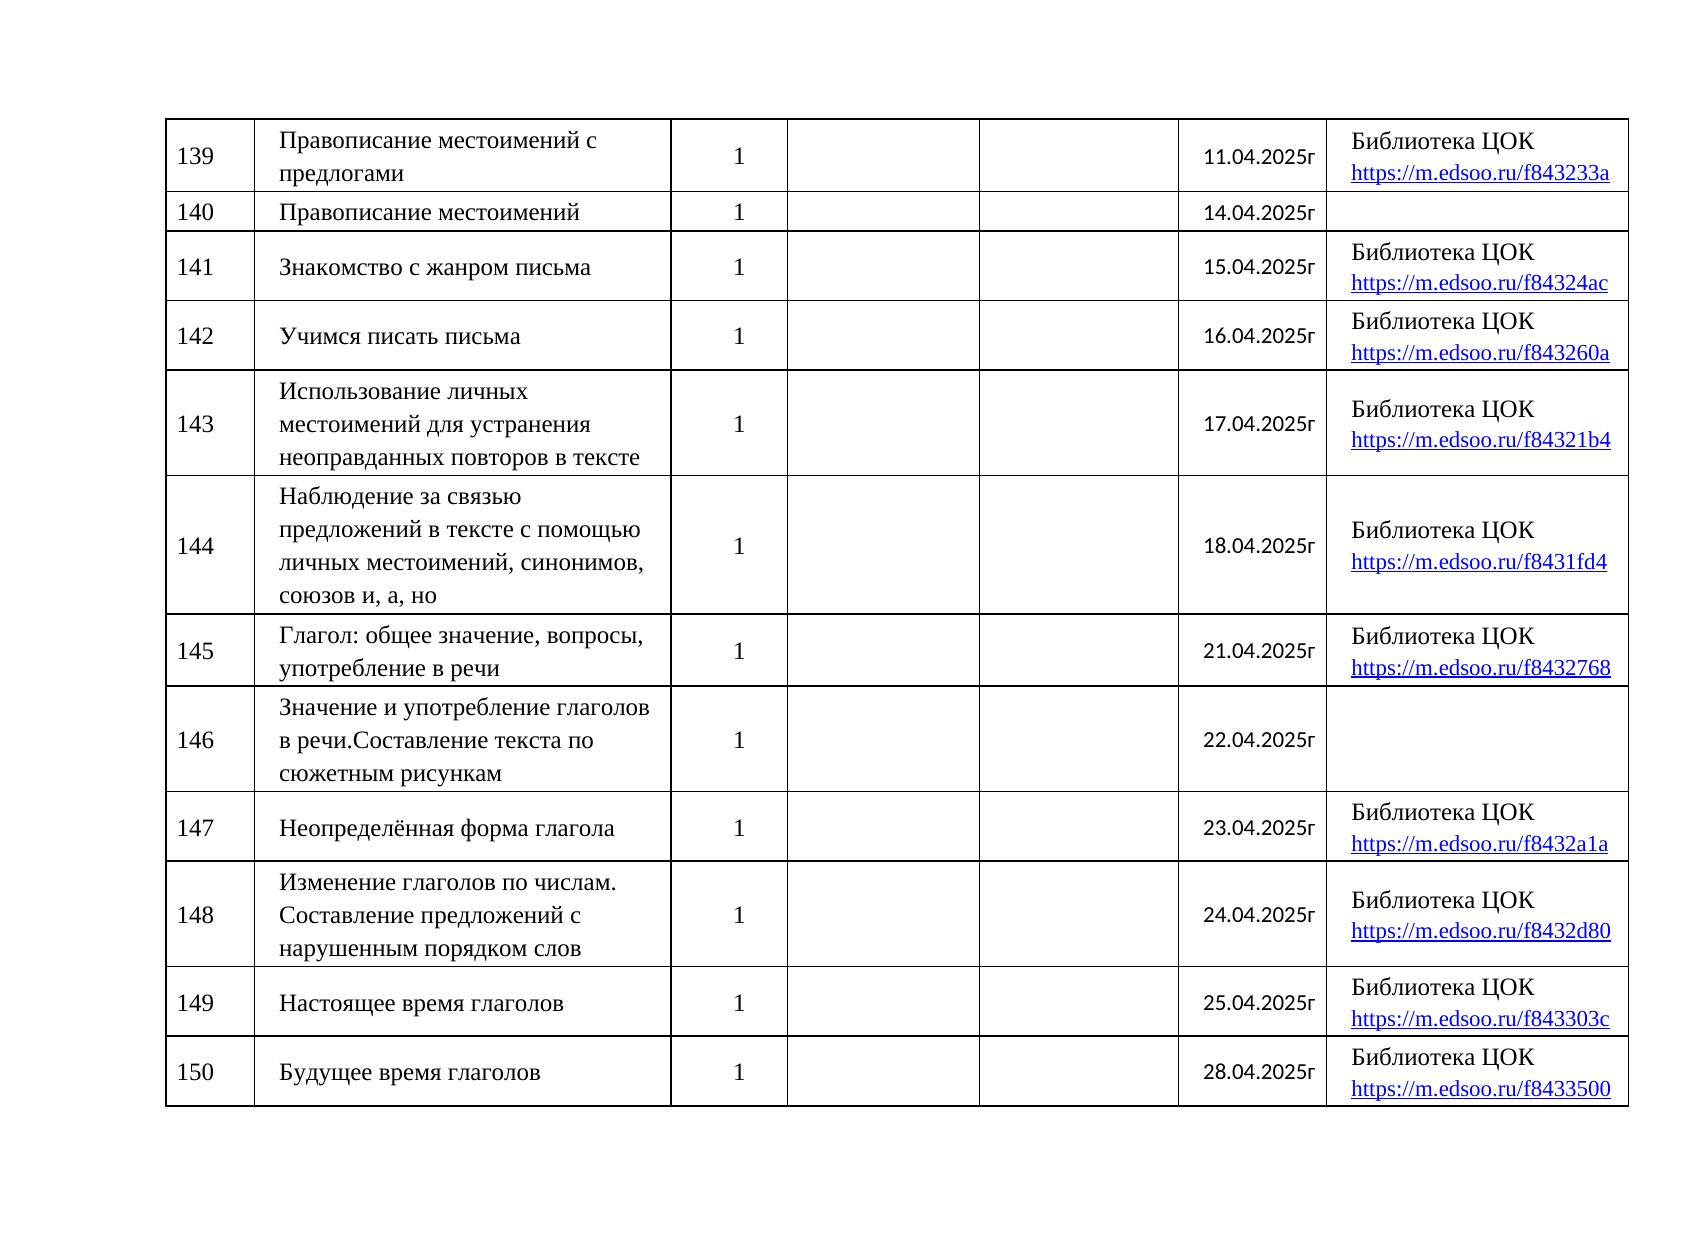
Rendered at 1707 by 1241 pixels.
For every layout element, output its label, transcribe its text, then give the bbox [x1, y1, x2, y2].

table_cell [1327, 687, 1628, 791]
table_cell [788, 301, 979, 369]
table_cell 142 [167, 301, 254, 369]
table_cell [980, 967, 1178, 1035]
table_cell Библиотека ЦОК https://m.edsoo.ru/f84321b4 [1327, 371, 1628, 474]
table_cell [980, 476, 1178, 613]
table_cell [1327, 192, 1628, 230]
table_cell [980, 615, 1178, 685]
table_cell 24.04.2025г [1179, 862, 1326, 966]
table_cell 143 [167, 371, 254, 474]
table_cell Библиотека ЦОК https://m.edsoo.ru/f8432d80 [1327, 862, 1628, 966]
table_cell 1 [672, 371, 787, 474]
table_cell 16.04.2025г [1179, 301, 1326, 369]
table_cell 145 [167, 615, 254, 685]
table_cell [980, 862, 1178, 966]
table_cell Значение и употребление глаголов в речи.Составление текста по сюжетным рисункам [255, 687, 670, 791]
table_cell 1 [672, 476, 787, 613]
table_cell Библиотека ЦОК https://m.edsoo.ru/f8431fd4 [1327, 476, 1628, 613]
table_cell 11.04.2025г [1179, 120, 1326, 191]
table_cell [788, 120, 979, 191]
table_cell 148 [167, 862, 254, 966]
table_cell Настоящее время глаголов [255, 967, 670, 1035]
table_cell Неопределённая форма глагола [255, 792, 670, 860]
table_cell Знакомство с жанром письма [255, 232, 670, 299]
table_cell 23.04.2025г [1179, 792, 1326, 860]
table_cell 141 [167, 232, 254, 299]
table_cell 28.04.2025г [1179, 1037, 1326, 1105]
table_cell [980, 192, 1178, 230]
table_cell Наблюдение за связью предложений в тексте с помощью личных местоимений, синонимов, союзов и, а, но [255, 476, 670, 613]
table_cell [788, 192, 979, 230]
table_cell [980, 301, 1178, 369]
table_cell 146 [167, 687, 254, 791]
table_cell 140 [167, 192, 254, 230]
table_cell 21.04.2025г [1179, 615, 1326, 685]
table_cell Правописание местоимений [255, 192, 670, 230]
table_cell Использование личных местоимений для устранения неоправданных повторов в тексте [255, 371, 670, 474]
table_cell [980, 371, 1178, 474]
table_cell 1 [672, 1037, 787, 1105]
table_cell 1 [672, 862, 787, 966]
table_cell [788, 232, 979, 299]
table_cell [788, 862, 979, 966]
table_cell 147 [167, 792, 254, 860]
table_cell 1 [672, 615, 787, 685]
table_cell [788, 967, 979, 1035]
table_cell 139 [167, 120, 254, 191]
table_cell 18.04.2025г [1179, 476, 1326, 613]
table_cell 1 [672, 687, 787, 791]
table_cell [788, 687, 979, 791]
table_cell Глагол: общее значение, вопросы, употребление в речи [255, 615, 670, 685]
table_cell Библиотека ЦОК https://m.edsoo.ru/f84324ac [1327, 232, 1628, 299]
table_cell [788, 615, 979, 685]
table_cell [980, 1037, 1178, 1105]
table_cell 1 [672, 301, 787, 369]
table_cell 1 [672, 120, 787, 191]
table_cell 14.04.2025г [1179, 192, 1326, 230]
table_cell 1 [672, 192, 787, 230]
table_cell Библиотека ЦОК https://m.edsoo.ru/f8432a1a [1327, 792, 1628, 860]
table_cell [980, 687, 1178, 791]
table_cell Будущее время глаголов [255, 1037, 670, 1105]
table_cell 149 [167, 967, 254, 1035]
table_cell [980, 232, 1178, 299]
table_cell Библиотека ЦОК https://m.edsoo.ru/f843303c [1327, 967, 1628, 1035]
table_cell Библиотека ЦОК https://m.edsoo.ru/f8432768 [1327, 615, 1628, 685]
table_cell 15.04.2025г [1179, 232, 1326, 299]
table_cell 1 [672, 232, 787, 299]
table_cell 22.04.2025г [1179, 687, 1326, 791]
table_cell [788, 371, 979, 474]
table_cell Правописание местоимений с предлогами [255, 120, 670, 191]
table_cell [788, 476, 979, 613]
table_cell Учимся писать письма [255, 301, 670, 369]
table_cell 150 [167, 1037, 254, 1105]
table_cell [980, 120, 1178, 191]
table_cell Библиотека ЦОК https://m.edsoo.ru/f8433500 [1327, 1037, 1628, 1105]
table_cell Библиотека ЦОК https://m.edsoo.ru/f843260a [1327, 301, 1628, 369]
table_cell 17.04.2025г [1179, 371, 1326, 474]
table_cell Изменение глаголов по числам. Составление предложений с нарушенным порядком слов [255, 862, 670, 966]
table_cell Библиотека ЦОК https://m.edsoo.ru/f843233a [1327, 120, 1628, 191]
table_cell 1 [672, 967, 787, 1035]
table_cell [788, 792, 979, 860]
table_cell [980, 792, 1178, 860]
table_cell [788, 1037, 979, 1105]
table_cell 1 [672, 792, 787, 860]
table_cell 25.04.2025г [1179, 967, 1326, 1035]
table_cell 144 [167, 476, 254, 613]
